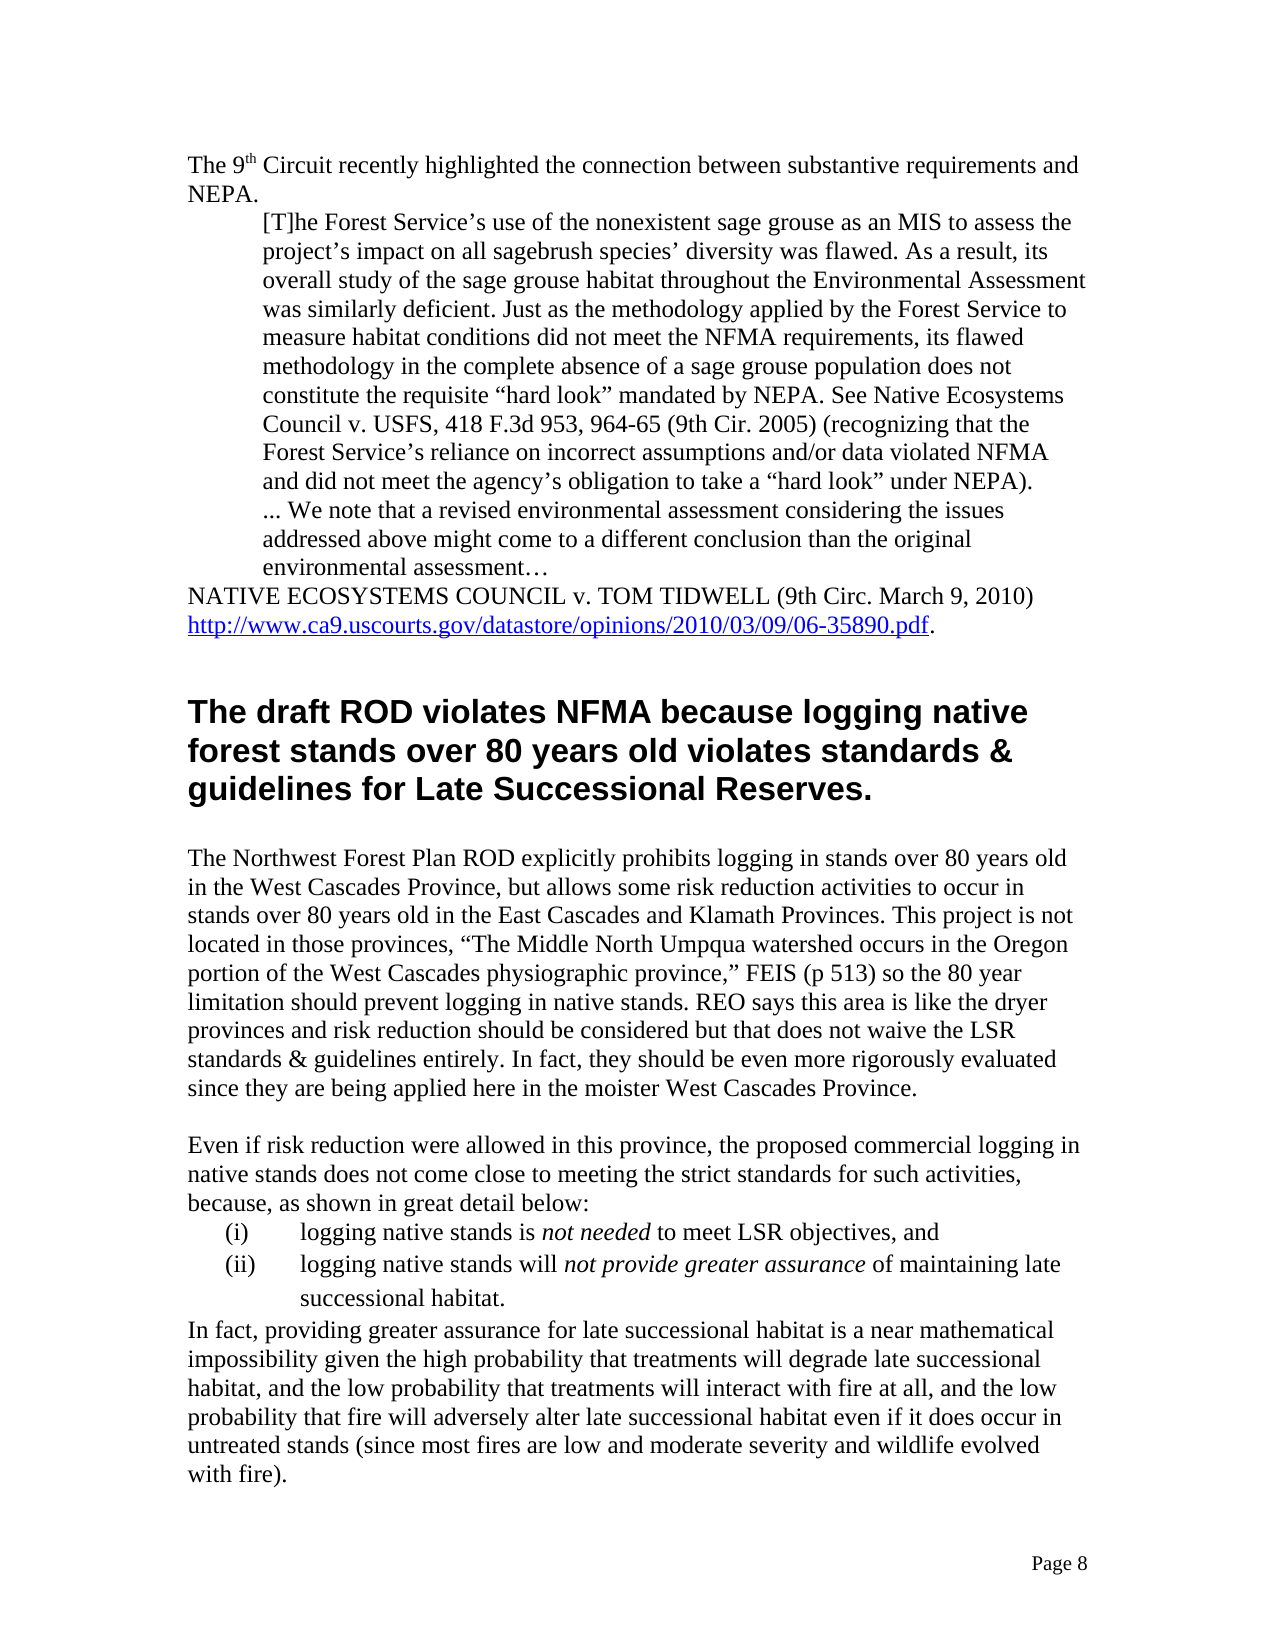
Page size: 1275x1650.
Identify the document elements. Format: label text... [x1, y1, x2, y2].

text Even if risk reduction were allowed in this province, the proposed commercial logging in native stands does not come close to meeting the strict standards for such activities, because, as shown in great detail below: [187, 1130, 1087, 1217]
text ... We note that a revised environmental assessment considering the issues addressed above might come to a different conclusion than the original environmental assessment… [262, 495, 1087, 581]
text NATIVE ECOSYSTEMS COUNCIL v. TOM TIDWELL (9th Circ. March 9, 2010) http://www.ca9.uscourts.gov/datastore/opinions/2010/03/09/06-35890.pdf. [187, 581, 1087, 639]
text The Northwest Forest Plan ROD explicitly prohibits logging in stands over 80 years old in the West Cascades Province, but allows some risk reduction activities to occur in stands over 80 years old in the East Cascades and Klamath Provinces. This project is not located in those provinces, “The Middle North Umpqua watershed occurs in the Oregon portion of the West Cascades physiographic province,” FEIS (p 513) so the 80 year limitation should prevent logging in native stands. REO says this area is like the dryer provinces and risk reduction should be considered but that does not waive the LSR standards & guidelines entirely. In fact, they should be even more rigorously evaluated since they are being applied here in the moister West Cascades Province. [187, 843, 1087, 1102]
text [T]he Forest Service’s use of the nonexistent sage grouse as an MIS to assess the project’s impact on all sagebrush species’ diversity was flawed. As a result, its overall study of the sage grouse habitat throughout the Environmental Assessment was similarly deficient. Just as the methodology applied by the Forest Service to measure habitat conditions did not meet the NFMA requirements, its flawed methodology in the complete absence of a sage grouse population does not constitute the requisite “hard look” mandated by NEPA. See Native Ecosystems Council v. USFS, 418 F.3d 953, 964-65 (9th Cir. 2005) (recognizing that the Forest Service’s reliance on incorrect assumptions and/or data violated NFMA and did not meet the agency’s obligation to take a “hard look” under NEPA). [262, 207, 1087, 495]
text In fact, providing greater assurance for late successional habitat is a near mathematical impossibility given the high probability that treatments will degrade late successional habitat, and the low probability that treatments will interact with fire at all, and the low probability that fire will adversely alter late successional habitat even if it does occur in untreated stands (since most fires are low and moderate severity and wildlife evolved with fire). [187, 1316, 1087, 1488]
subtitle The draft ROD violates NFMA because logging native forest stands over 80 years old violates standards & guidelines for Late Successional Reserves. [187, 692, 1087, 808]
list logging native stands will not provide greater assurance of maintaining late successional habitat. [225, 1249, 1087, 1311]
text The 9th Circuit recently highlighted the connection between substantive requirements and NEPA. [187, 150, 1087, 207]
list logging native stands is not needed to meet LSR objectives, and [225, 1217, 1087, 1245]
